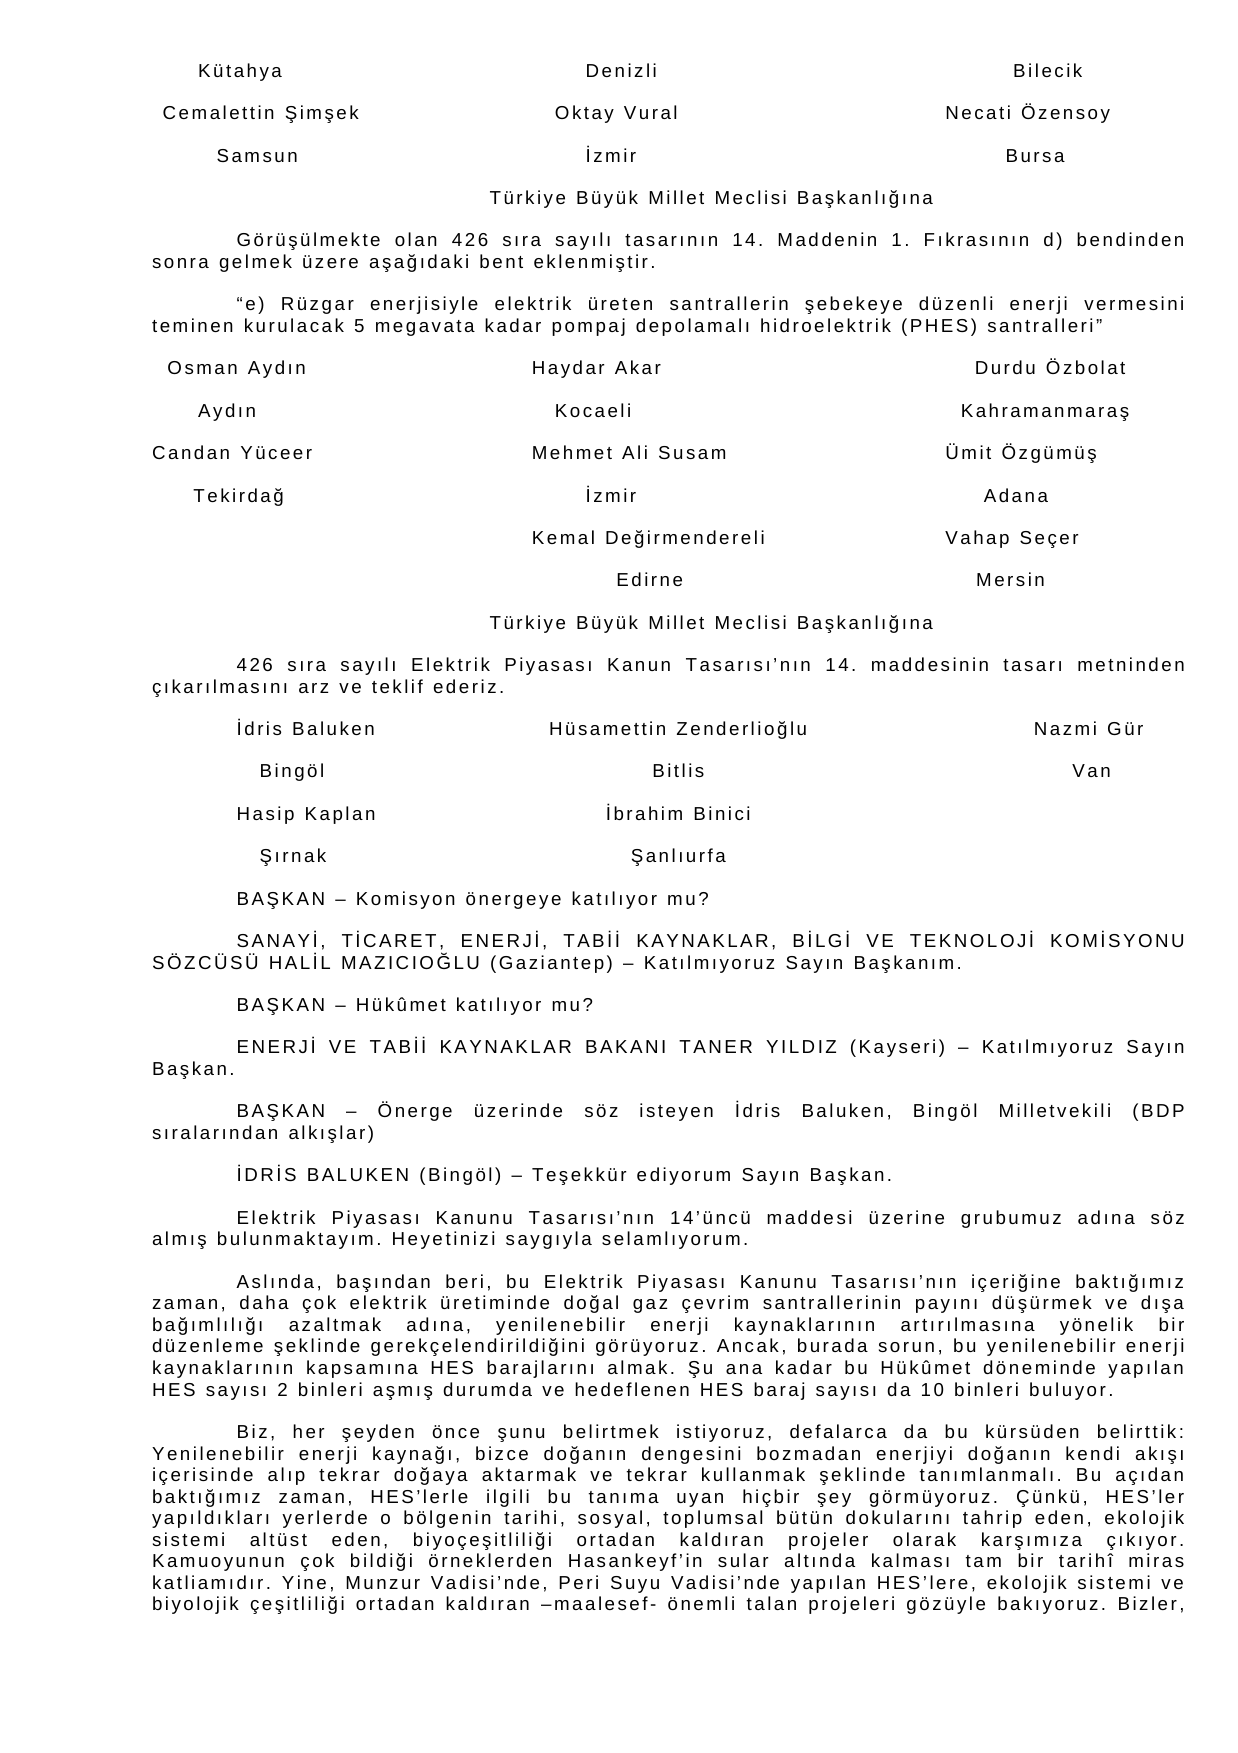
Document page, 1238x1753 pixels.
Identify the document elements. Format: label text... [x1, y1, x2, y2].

text ENERJİ VE TABİİ KAYNAKLAR BAKANI TANER YILDIZ (Kayseri) – Katılmıyoruz Sayın Başkan. [152, 1036, 1186, 1079]
text “e) Rüzgar enerjisiyle elektrik üreten santrallerin şebekeye düzenli enerji vermesini teminen kurulacak 5 megavata kadar pompaj depolamalı hidroelektrik (PHES) santralleri” [152, 293, 1186, 336]
text Elektrik Piyasası Kanunu Tasarısı’nın 14’üncü maddesi üzerine grubumuz adına söz almış bulunmaktayım. Heyetinizi saygıyla selamlıyorum. [152, 1207, 1186, 1250]
text Türkiye Büyük Millet Meclisi Başkanlığına [152, 612, 1186, 633]
text 426 sıra sayılı Elektrik Piyasası Kanun Tasarısı’nın 14. maddesinin tasarı metninden çıkarılmasını arz ve teklif ederiz. [152, 654, 1186, 697]
text Osman Aydın Haydar Akar Durdu Özbolat [148, 357, 1186, 379]
text Kütahya Denizli Bilecik [148, 60, 1186, 81]
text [152, 1421, 1186, 1615]
text Bingöl Bitlis Van [152, 760, 1186, 782]
text BAŞKAN – Komisyon önergeye katılıyor mu? [152, 887, 1186, 909]
text Cemalettin Şimşek Oktay Vural Necati Özensoy [148, 102, 1186, 124]
text Tekirdağ İzmir Adana [148, 484, 1186, 506]
text Hasip Kaplan İbrahim Binici [152, 803, 1186, 824]
text Kemal Değirmendereli Vahap Seçer [148, 527, 1186, 548]
text Aslında, başından beri, bu Elektrik Piyasası Kanunu Tasarısı’nın içeriğine baktığımız zaman, daha çok elektrik üretiminde doğal gaz çevrim santrallerinin payını düşürmek ve dışa bağımlılığı azaltmak adına, yenilenebilir enerji kaynaklarının artırılmasına yönelik bir düzenleme şeklinde gerekçelendirildiğini görüyoruz. Ancak, burada sorun, bu yenilenebilir enerji kaynaklarının kapsamına HES barajlarını almak. Şu ana kadar bu Hükûmet döneminde yapılan HES sayısı 2 binleri aşmış durumda ve hedeflenen HES baraj sayısı da 10 binleri buluyor. [152, 1271, 1186, 1400]
text Samsun İzmir Bursa [148, 144, 1186, 166]
text Görüşülmekte olan 426 sıra sayılı tasarının 14. Maddenin 1. Fıkrasının d) bendinden sonra gelmek üzere aşağıdaki bent eklenmiştir. [152, 229, 1186, 272]
text İDRİS BALUKEN (Bingöl) – Teşekkür ediyorum Sayın Başkan. [152, 1164, 1186, 1186]
text SANAYİ, TİCARET, ENERJİ, TABİİ KAYNAKLAR, BİLGİ VE TEKNOLOJİ KOMİSYONU SÖZCÜSÜ HALİL MAZICIOĞLU (Gaziantep) – Katılmıyoruz Sayın Başkanım. [152, 930, 1186, 973]
text Aydın Kocaeli Kahramanmaraş [148, 399, 1186, 421]
text İdris Baluken Hüsamettin Zenderlioğlu Nazmi Gür [152, 718, 1186, 739]
text Türkiye Büyük Millet Meclisi Başkanlığına [152, 187, 1186, 208]
text Edirne Mersin [148, 569, 1186, 591]
text BAŞKAN – Önerge üzerinde söz isteyen İdris Baluken, Bingöl Milletvekili (BDP sıralarından alkışlar) [152, 1100, 1186, 1143]
text BAŞKAN – Hükûmet katılıyor mu? [152, 994, 1186, 1015]
text Candan Yüceer Mehmet Ali Susam Ümit Özgümüş [148, 442, 1186, 463]
text Şırnak Şanlıurfa [152, 845, 1186, 867]
